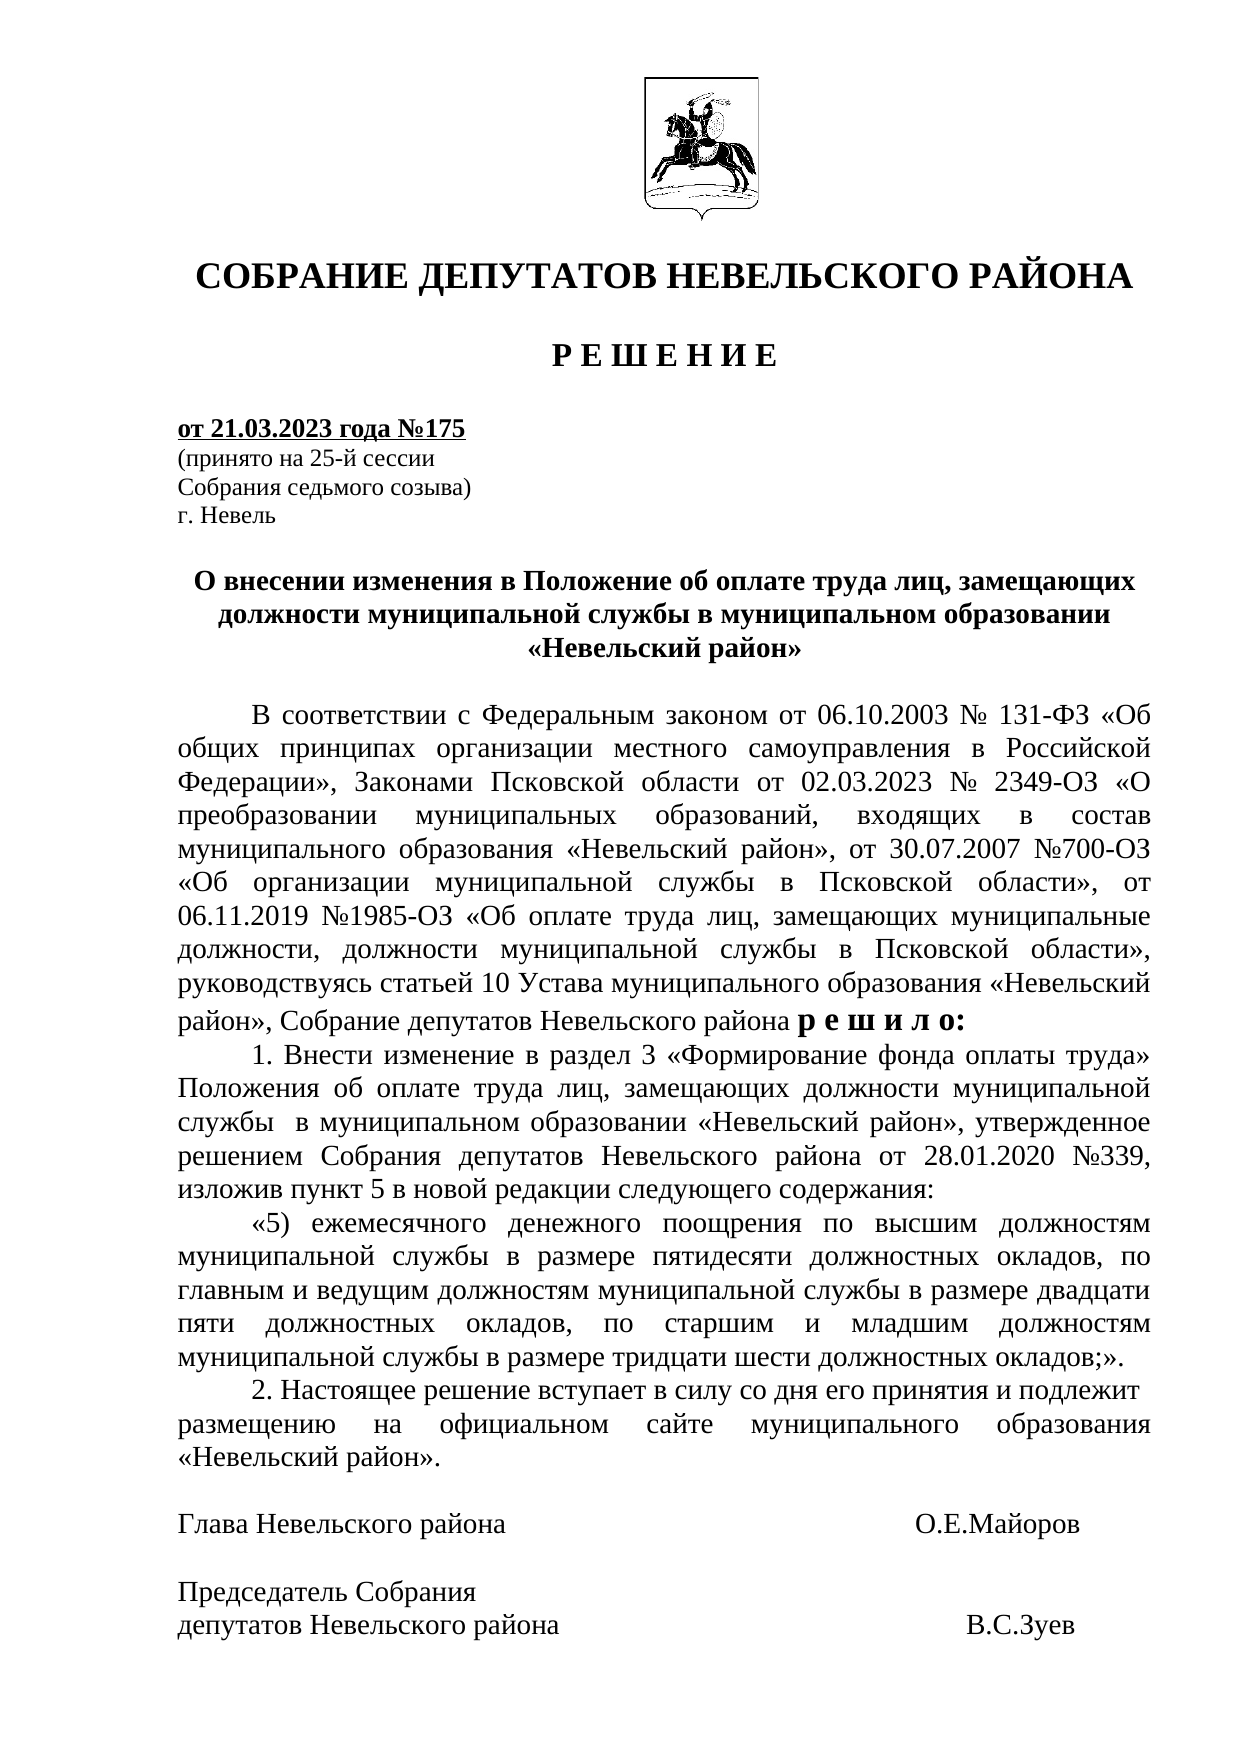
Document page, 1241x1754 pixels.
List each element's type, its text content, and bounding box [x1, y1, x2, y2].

text Р Е Ш Е Н И Е [177, 335, 1152, 373]
text размещению на официальном сайте муниципального образования «Невельский район». [177, 1406, 1152, 1473]
text Председатель Собрания [177, 1574, 1152, 1607]
text Собрания седьмого созыва) [177, 472, 1240, 500]
text г. Невель [177, 500, 1152, 529]
text «5) ежемесячного денежного поощрения по высшим должностям муниципальной службы в размере пятидесяти должностных окладов, по главным и ведущим должностям муниципальной службы в размере двадцати пяти должностных окладов, по старшим и младшим должностям муниципальной службы в размере тридцати шести должностных окладов;». [177, 1205, 1152, 1372]
text 2. Настоящее решение вступает в силу со дня его принятия и подлежит [177, 1372, 1152, 1406]
text депутатов Невельского района В.С.Зуев [177, 1607, 1152, 1641]
picture [644, 77, 759, 221]
text СОБРАНИЕ ДЕПУТАТОВ НЕВЕЛЬСКОГО РАЙОНА [177, 254, 1152, 297]
text В соответствии с Федеральным законом от 06.10.2003 № 131-ФЗ «Об общих принципах организации местного самоуправления в Российской Федерации», Законами Псковской области от 02.03.2023 № 2349-ОЗ «О преобразовании муниципальных образований, входящих в состав муниципального образования «Невельский район», от 30.07.2007 №700-ОЗ «Об организации муниципальной службы в Псковской области», от 06.11.2019 №1985-ОЗ «Об оплате труда лиц, замещающих муниципальные должности, должности муниципальной службы в Псковской области», руководствуясь статьей 10 Устава муниципального образования «Невельский район», Собрание депутатов Невельского района р е ш и л о: [177, 697, 1152, 1037]
text О внесении изменения в Положение об оплате труда лиц, замещающих должности муниципальной службы в муниципальном образовании «Невельский район» [177, 563, 1152, 663]
text от 21.03.2023 года №175 [177, 412, 1152, 443]
text (принято на 25-й сессии [177, 443, 1240, 472]
text Глава Невельского района О.Е.Майоров [177, 1507, 1152, 1540]
text 1. Внести изменение в раздел 3 «Формирование фонда оплаты труда» Положения об оплате труда лиц, замещающих должности муниципальной службы в муниципальном образовании «Невельский район», утвержденное решением Собрания депутатов Невельского района от 28.01.2020 №339, изложив пункт 5 в новой редакции следующего содержания: [177, 1037, 1152, 1205]
